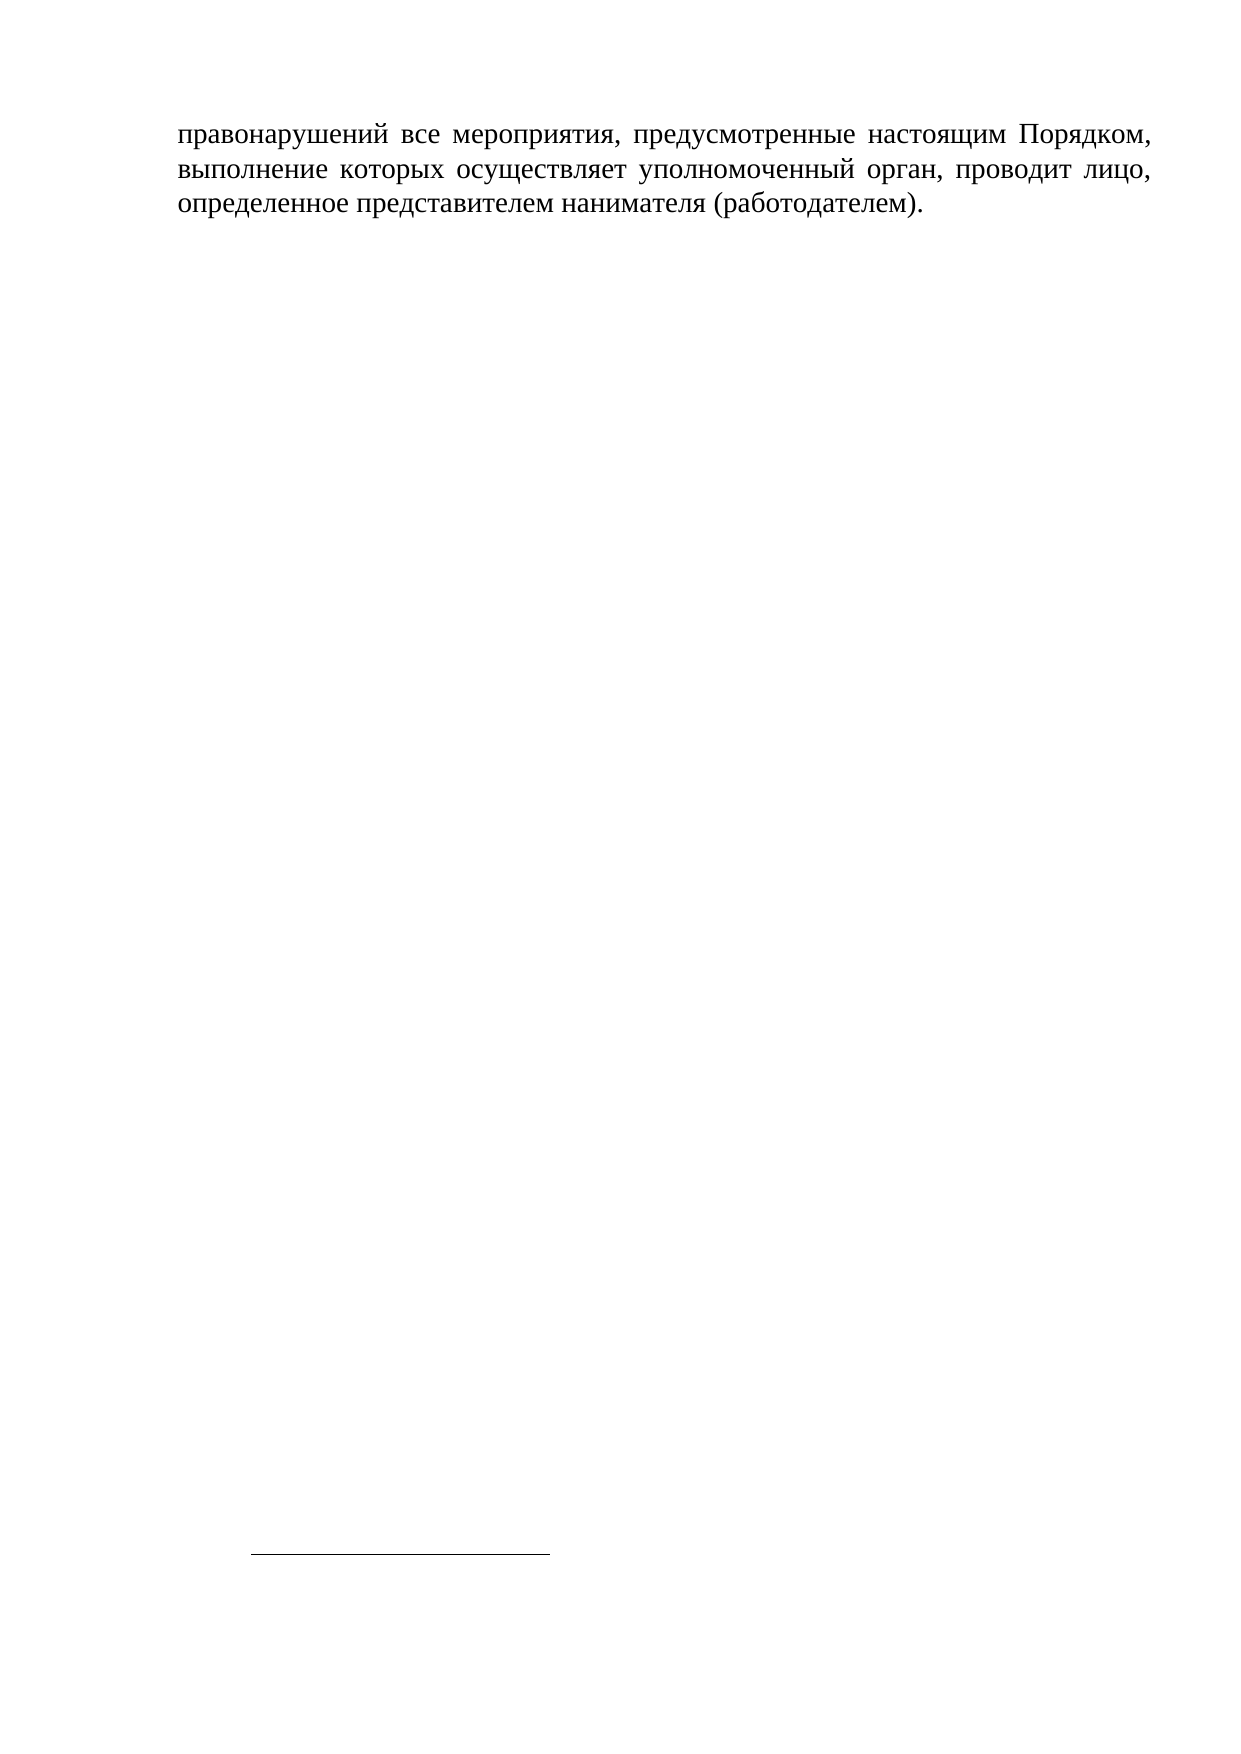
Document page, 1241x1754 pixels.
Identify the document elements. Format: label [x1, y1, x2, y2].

list [177, 117, 1152, 219]
